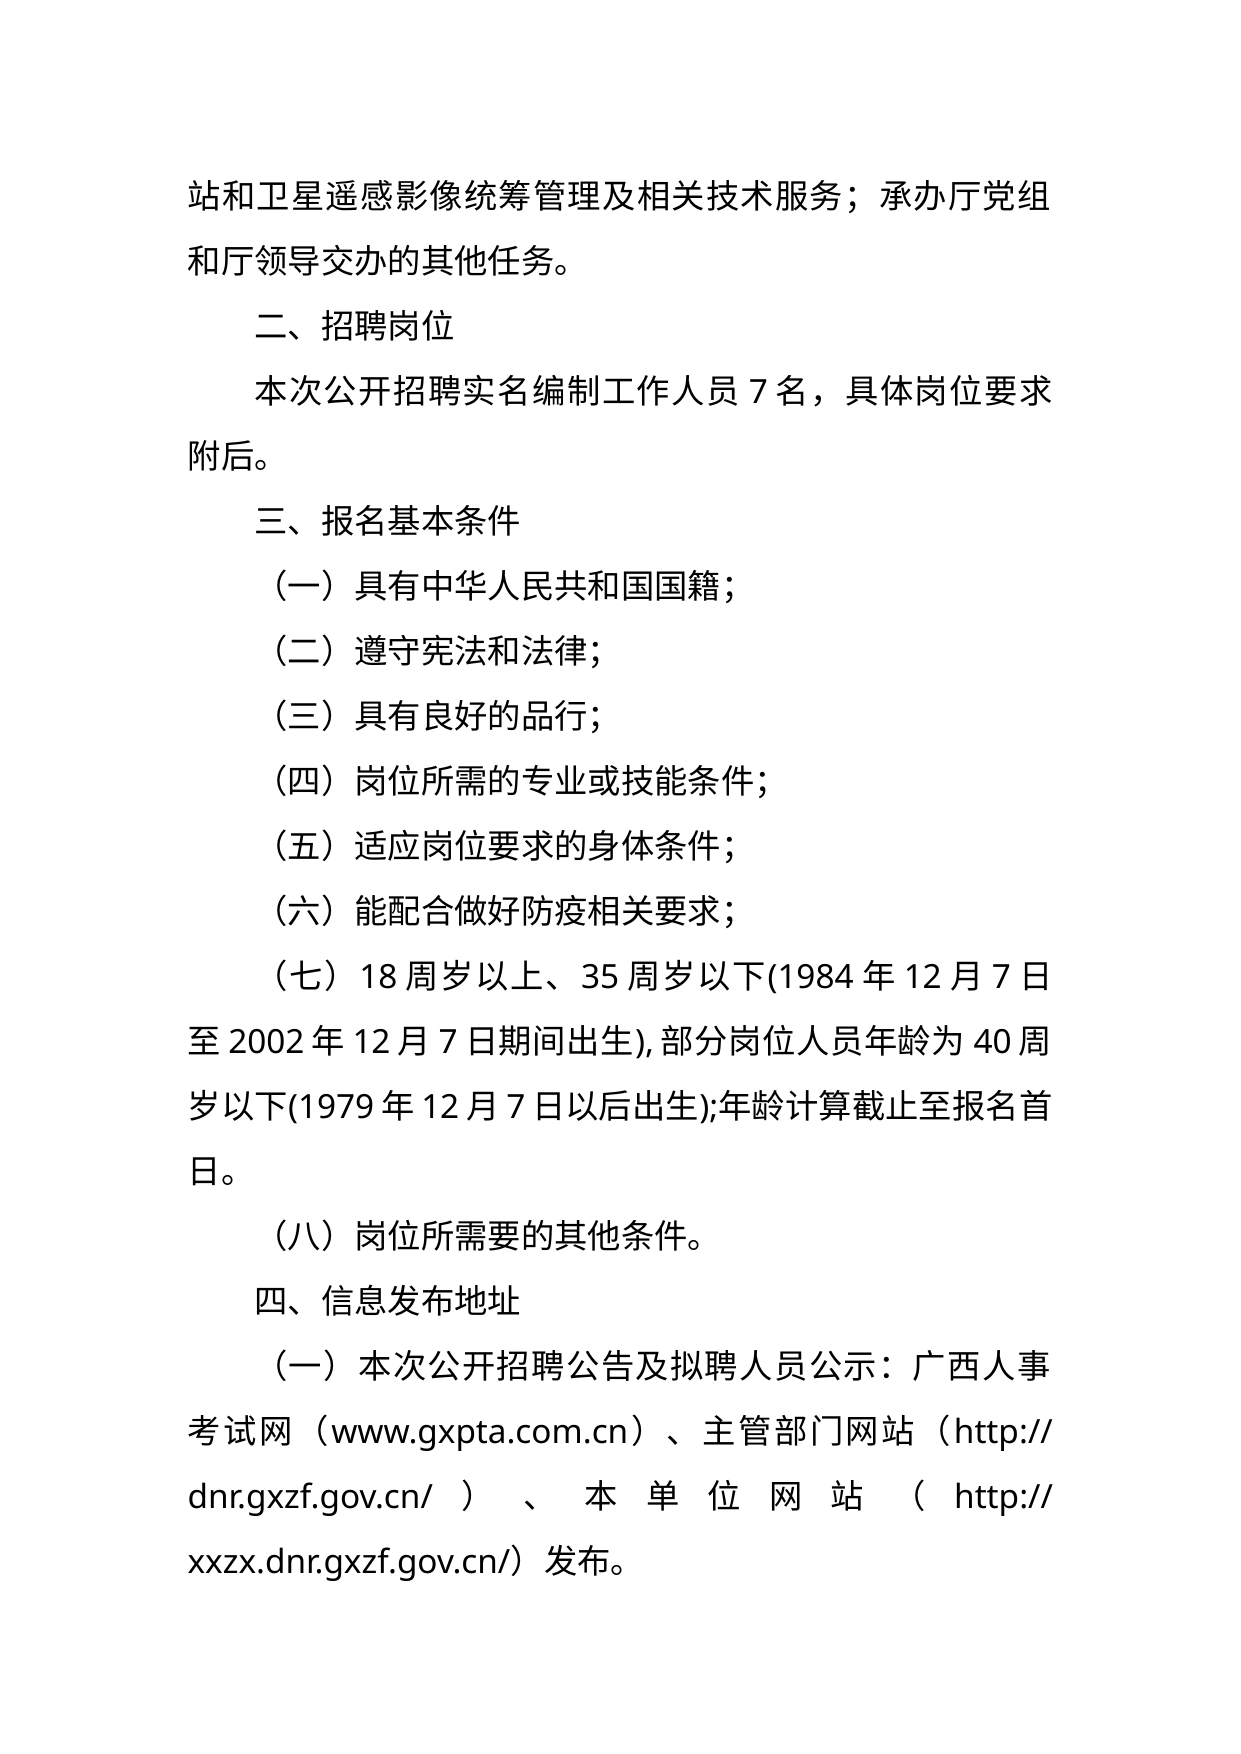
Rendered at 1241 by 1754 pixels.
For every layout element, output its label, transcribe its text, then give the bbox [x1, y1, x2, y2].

text （六）能配合做好防疫相关要求； [187, 877, 1053, 942]
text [187, 162, 1053, 292]
text （七）18周岁以上、35周岁以下(1984年12月7日至2002年12月7日期间出生), 部分岗位人员年龄为40周岁以下(1979年12月7日以后出生);年龄计算截止至报名首日。 [187, 942, 1053, 1202]
text （三）具有良好的品行； [187, 682, 1053, 747]
text 四、信息发布地址 [187, 1267, 1053, 1332]
text （一）具有中华人民共和国国籍； [187, 552, 1053, 617]
text （四）岗位所需的专业或技能条件； [187, 747, 1053, 812]
text 三、报名基本条件 [187, 487, 1053, 552]
text 本次公开招聘实名编制工作人员7名，具体岗位要求附后。 [187, 357, 1053, 487]
text （五）适应岗位要求的身体条件； [187, 812, 1053, 877]
text （二）遵守宪法和法律； [187, 617, 1053, 682]
text 二、招聘岗位 [187, 292, 1053, 357]
text （八）岗位所需要的其他条件。 [187, 1202, 1053, 1267]
text （一）本次公开招聘公告及拟聘人员公示：广西人事考试网（www.gxpta.com.cn）、主管部门网站（http://dnr.gxzf.gov.cn/）、本单位网站（http://xxzx.dnr.gxzf.gov.cn/）发布。 [187, 1332, 1053, 1592]
